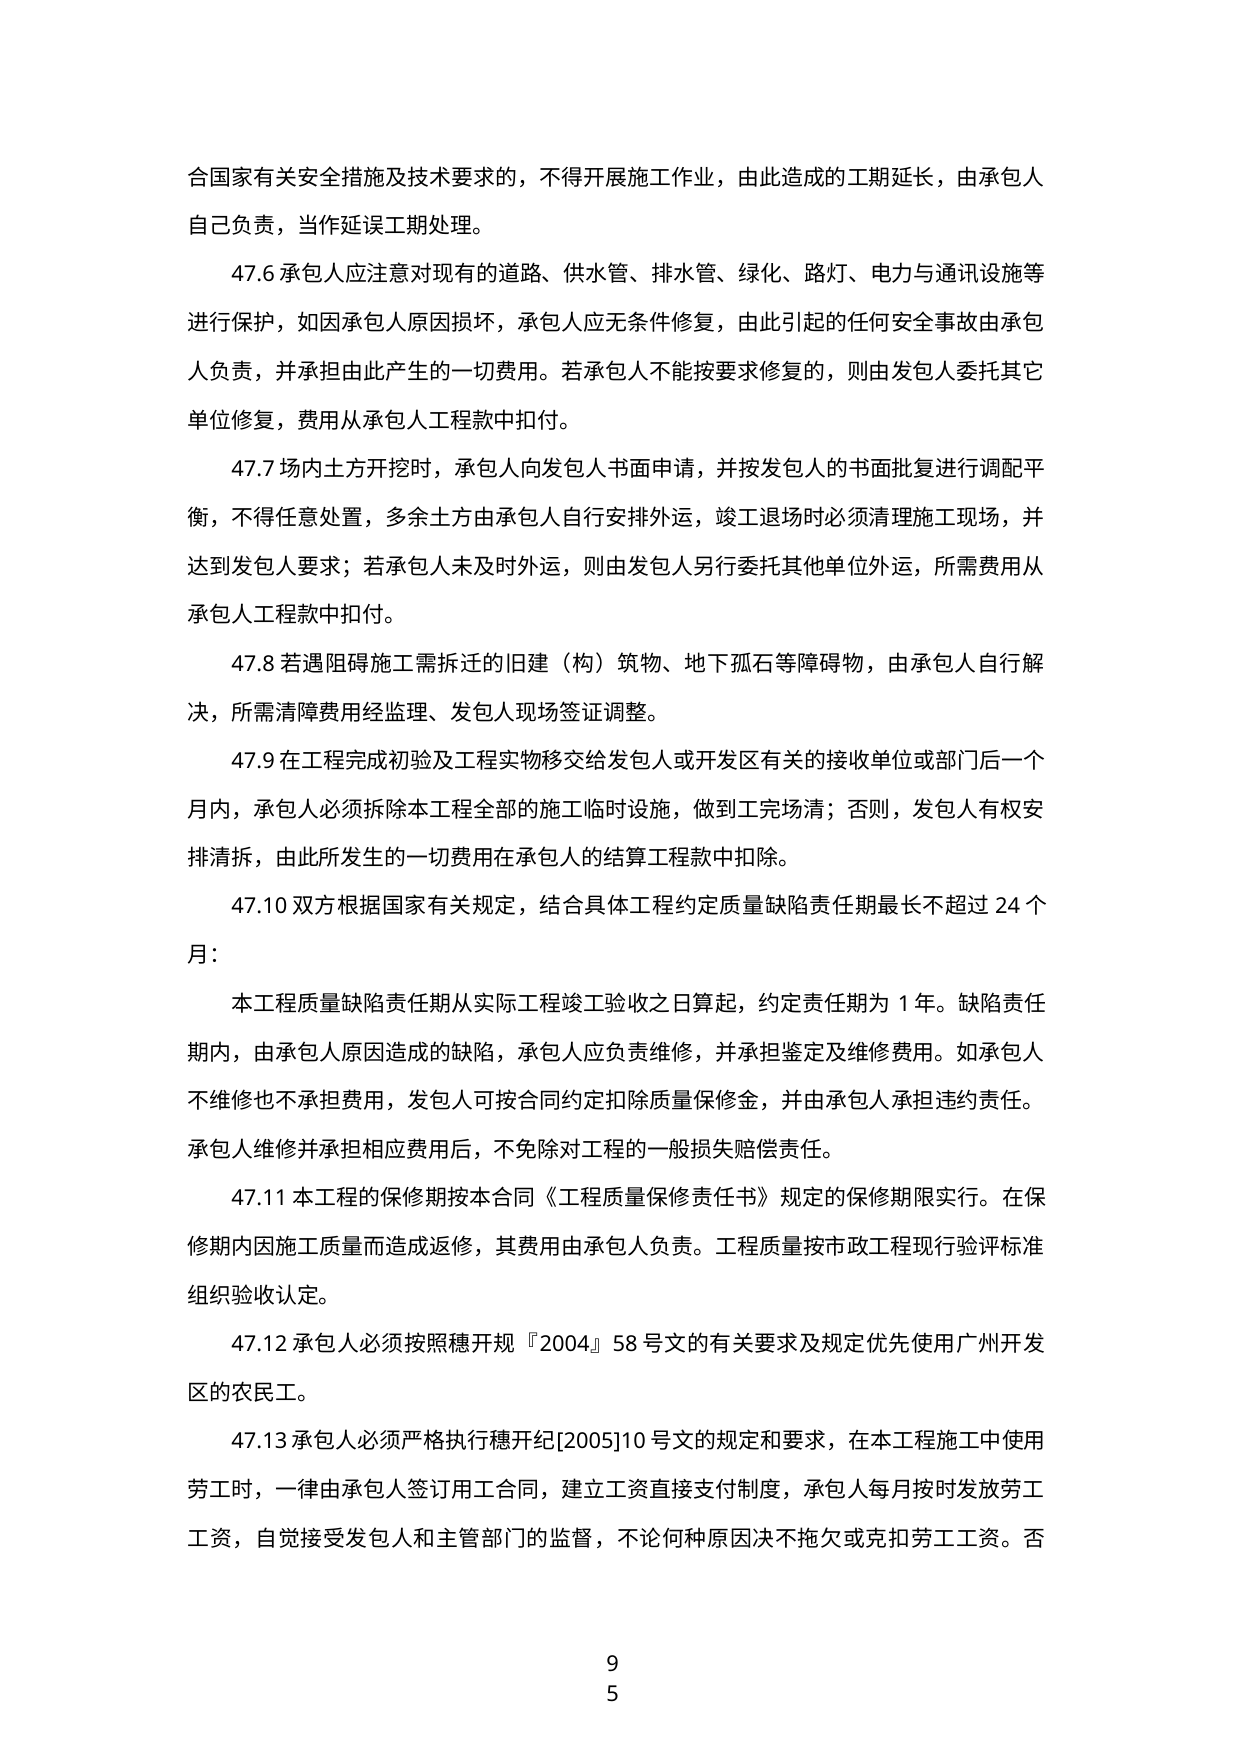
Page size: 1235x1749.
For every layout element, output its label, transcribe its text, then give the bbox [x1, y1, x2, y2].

text 47.6承包人应注意对现有的道路、供水管、排水管、绿化、路灯、电力与通讯设施等进行保护，如因承包人原因损坏，承包人应无条件修复，由此引起的任何安全事故由承包人负责，并承担由此产生的一切费用。若承包人不能按要求修复的，则由发包人委托其它单位修复，费用从承包人工程款中扣付。 [187, 256, 1047, 435]
text 47.10双方根据国家有关规定，结合具体工程约定质量缺陷责任期最长不超过24个月： [187, 888, 1047, 969]
text 47.7场内土方开挖时，承包人向发包人书面申请，并按发包人的书面批复进行调配平衡，不得任意处置，多余土方由承包人自行安排外运，竣工退场时必须清理施工现场，并达到发包人要求；若承包人未及时外运，则由发包人另行委托其他单位外运，所需费用从承包人工程款中扣付。 [187, 451, 1047, 629]
text 47.8若遇阻碍施工需拆迁的旧建（构）筑物、地下孤石等障碍物，由承包人自行解决，所需清障费用经监理、发包人现场签证调整。 [187, 645, 1047, 727]
text 47.9在工程完成初验及工程实物移交给发包人或开发区有关的接收单位或部门后一个月内，承包人必须拆除本工程全部的施工临时设施，做到工完场清；否则，发包人有权安排清拆，由此所发生的一切费用在承包人的结算工程款中扣除。 [187, 742, 1047, 872]
text 本工程质量缺陷责任期从实际工程竣工验收之日算起，约定责任期为1年。缺陷责任期内，由承包人原因造成的缺陷，承包人应负责维修，并承担鉴定及维修费用。如承包人不维修也不承担费用，发包人可按合同约定扣除质量保修金，并由承包人承担违约责任。承包人维修并承担相应费用后，不免除对工程的一般损失赔偿责任。 [187, 985, 1047, 1164]
text 47.12承包人必须按照穗开规『2004』58号文的有关要求及规定优先使用广州开发区的农民工。 [187, 1326, 1047, 1407]
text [187, 159, 1047, 240]
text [187, 1423, 1047, 1553]
text 47.11本工程的保修期按本合同《工程质量保修责任书》规定的保修期限实行。在保修期内因施工质量而造成返修，其费用由承包人负责。工程质量按市政工程现行验评标准组织验收认定。 [187, 1180, 1047, 1310]
